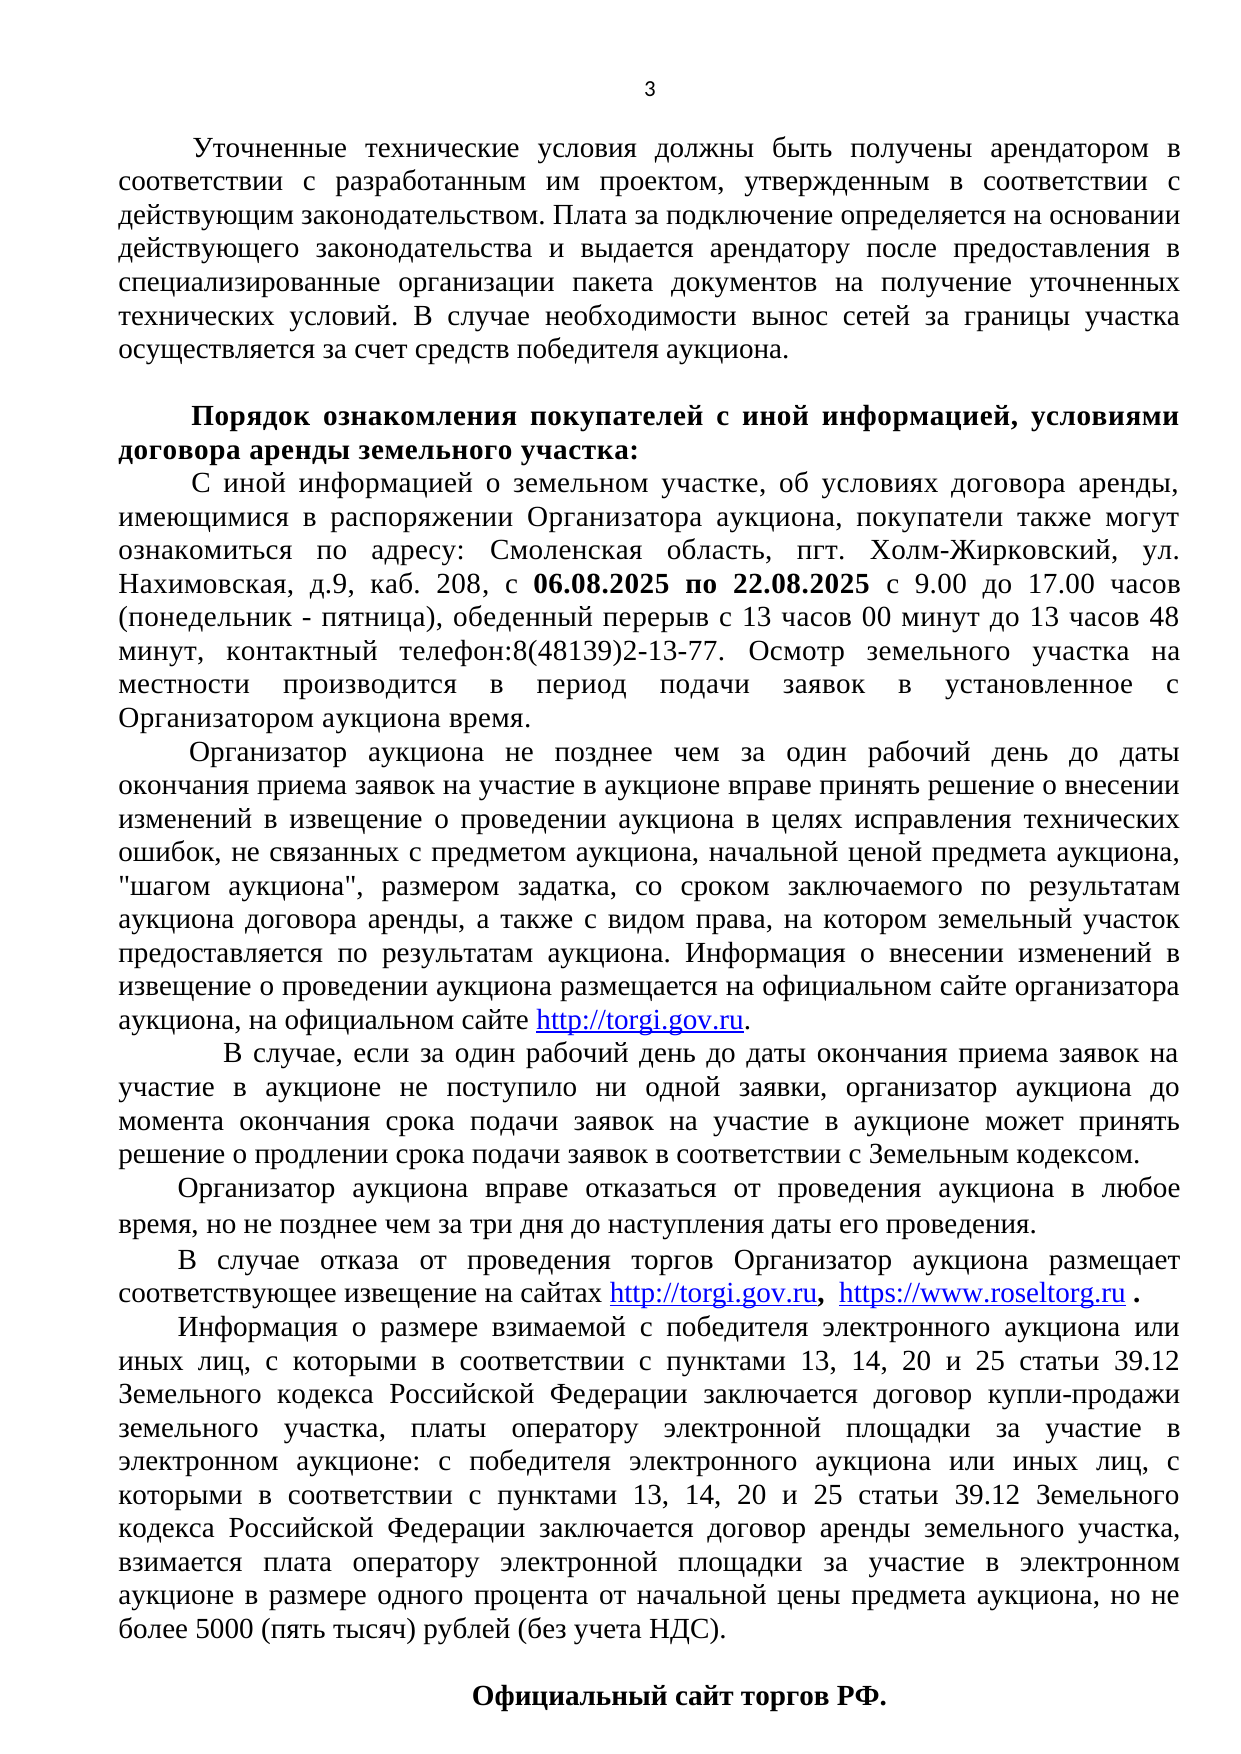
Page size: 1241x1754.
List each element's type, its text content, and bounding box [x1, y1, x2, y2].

text С иной информацией о земельном участке, об условиях договора аренды, имеющимися в распоряжении Организатора аукциона, покупатели также могут ознакомиться по адресу: Смоленская область, пгт. Холм-Жирковский, ул. Нахимовская, д.9, каб. 208, с 06.08.2025 по 22.08.2025 с 9.00 до 17.00 часов (понедельник - пятница), обеденный перерыв с 13 часов 00 минут до 13 часов 48 минут, контактный телефон:8(48139)2-13-77. Осмотр земельного участка на местности производится в период подачи заявок в установленное с Организатором аукциона время. [118, 465, 1181, 734]
text Порядок ознакомления покупателей с иной информацией, условиями договора аренды земельного участка: [118, 398, 1181, 465]
text Организатор аукциона не позднее чем за один рабочий день до даты окончания приема заявок на участие в аукционе вправе принять решение о внесении изменений в извещение о проведении аукциона в целях исправления технических ошибок, не связанных с предметом аукциона, начальной ценой предмета аукциона, "шагом аукциона", размером задатка, со сроком заключаемого по результатам аукциона договора аренды, а также с видом права, на котором земельный участок предоставляется по результатам аукциона. Информация о внесении изменений в извещение о проведении аукциона размещается на официальном сайте организатора аукциона, на официальном сайте http://torgi.gov.ru. [118, 734, 1181, 1036]
text Информация о размере взимаемой с победителя электронного аукциона или иных лиц, с которыми в соответствии с пунктами 13, 14, 20 и 25 статьи 39.12 Земельного кодекса Российской Федерации заключается договор купли-продажи земельного участка, платы оператору электронной площадки за участие в электронном аукционе: с победителя электронного аукциона или иных лиц, с которыми в соответствии с пунктами 13, 14, 20 и 25 статьи 39.12 Земельного кодекса Российской Федерации заключается договор аренды земельного участка, взимается плата оператору электронной площадки за участие в электронном аукционе в размере одного процента от начальной цены предмета аукциона, но не более 5000 (пять тысяч) рублей (без учета НДС). [118, 1309, 1181, 1644]
text В случае, если за один рабочий день до даты окончания приема заявок на участие в аукционе не поступило ни одной заявки, организатор аукциона до момента окончания срока подачи заявок на участие в аукционе может принять решение о продлении срока подачи заявок в соответствии с Земельным кодексом. [118, 1036, 1181, 1170]
text Официальный сайт торгов РФ. [118, 1678, 1181, 1712]
text Организатор аукциона вправе отказаться от проведения аукциона в любое время, но не позднее чем за три дня до наступления даты его проведения. [118, 1170, 1181, 1239]
text В случае отказа от проведения торгов Организатор аукциона размещает соответствующее извещение на сайтах http://torgi.gov.ru, https://www.roseltorg.ru . [118, 1242, 1181, 1309]
text Уточненные технические условия должны быть получены арендатором в соответствии с разработанным им проектом, утвержденным в соответствии с действующим законодательством. Плата за подключение определяется на основании действующего законодательства и выдается арендатору после предоставления в специализированные организации пакета документов на получение уточненных технических условий. В случае необходимости вынос сетей за границы участка осуществляется за счет средств победителя аукциона. [118, 130, 1181, 365]
